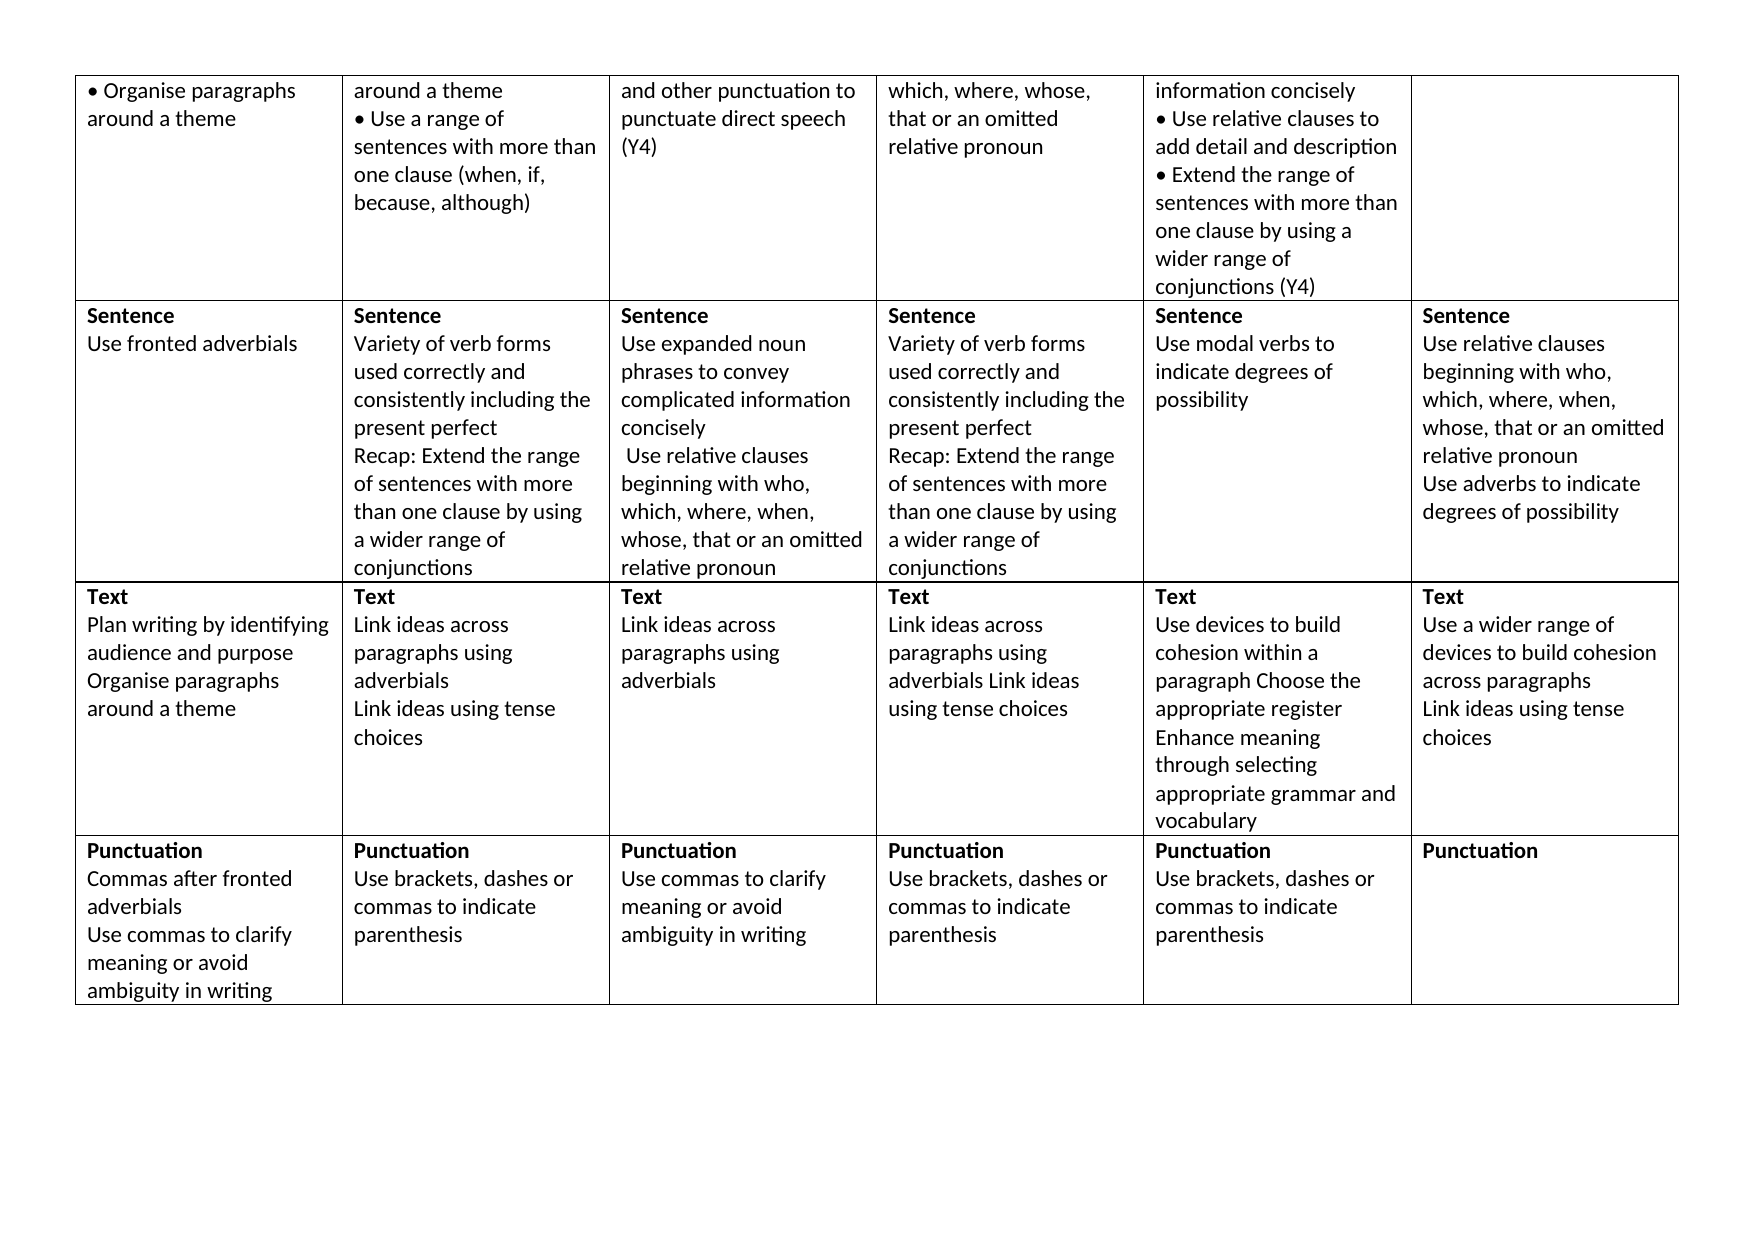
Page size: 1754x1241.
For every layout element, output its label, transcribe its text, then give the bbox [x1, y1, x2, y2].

table_cell Sentence Variety of verb forms used correctly and consistently including the present perfect Recap: Extend the range of sentences with more than one clause by using a wider range of conjunctions [877, 301, 1143, 581]
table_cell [877, 76, 1143, 300]
table_cell Punctuation Use brackets, dashes or commas to indicate parenthesis [1144, 836, 1411, 1004]
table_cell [76, 76, 342, 300]
table_cell Sentence Use expanded noun phrases to convey complicated information concisely Use relative clauses beginning with who, which, where, when, whose, that or an omitted relative pronoun [610, 301, 876, 581]
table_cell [610, 76, 876, 300]
table_cell Sentence Use fronted adverbials [76, 301, 342, 581]
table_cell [1144, 76, 1411, 300]
table_cell Text Plan writing by identifying audience and purpose Organise paragraphs around a theme [76, 583, 342, 835]
table_cell Text Link ideas across paragraphs using adverbials [610, 583, 876, 835]
table_cell Punctuation Use commas to clarify meaning or avoid ambiguity in writing [610, 836, 876, 1004]
table_cell Punctuation [1412, 836, 1678, 1004]
table_cell Text Link ideas across paragraphs using adverbials Link ideas using tense choices [343, 583, 609, 835]
table_cell Punctuation Use brackets, dashes or commas to indicate parenthesis [877, 836, 1143, 1004]
table_cell Text Use a wider range of devices to build cohesion across paragraphs Link ideas using tense choices [1412, 583, 1678, 835]
table_cell Text Use devices to build cohesion within a paragraph Choose the appropriate register Enhance meaning through selecting appropriate grammar and vocabulary [1144, 583, 1411, 835]
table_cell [343, 76, 609, 300]
table_cell Sentence Use relative clauses beginning with who, which, where, when, whose, that or an omitted relative pronoun Use adverbs to indicate degrees of possibility [1412, 301, 1678, 581]
table_cell Punctuation Commas after fronted adverbials Use commas to clarify meaning or avoid ambiguity in writing [76, 836, 342, 1004]
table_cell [1412, 76, 1678, 300]
table_cell Punctuation Use brackets, dashes or commas to indicate parenthesis [343, 836, 609, 1004]
table_cell Sentence Use modal verbs to indicate degrees of possibility [1144, 301, 1411, 581]
table_cell Text Link ideas across paragraphs using adverbials Link ideas using tense choices [877, 583, 1143, 835]
table_cell Sentence Variety of verb forms used correctly and consistently including the present perfect Recap: Extend the range of sentences with more than one clause by using a wider range of conjunctions [343, 301, 609, 581]
